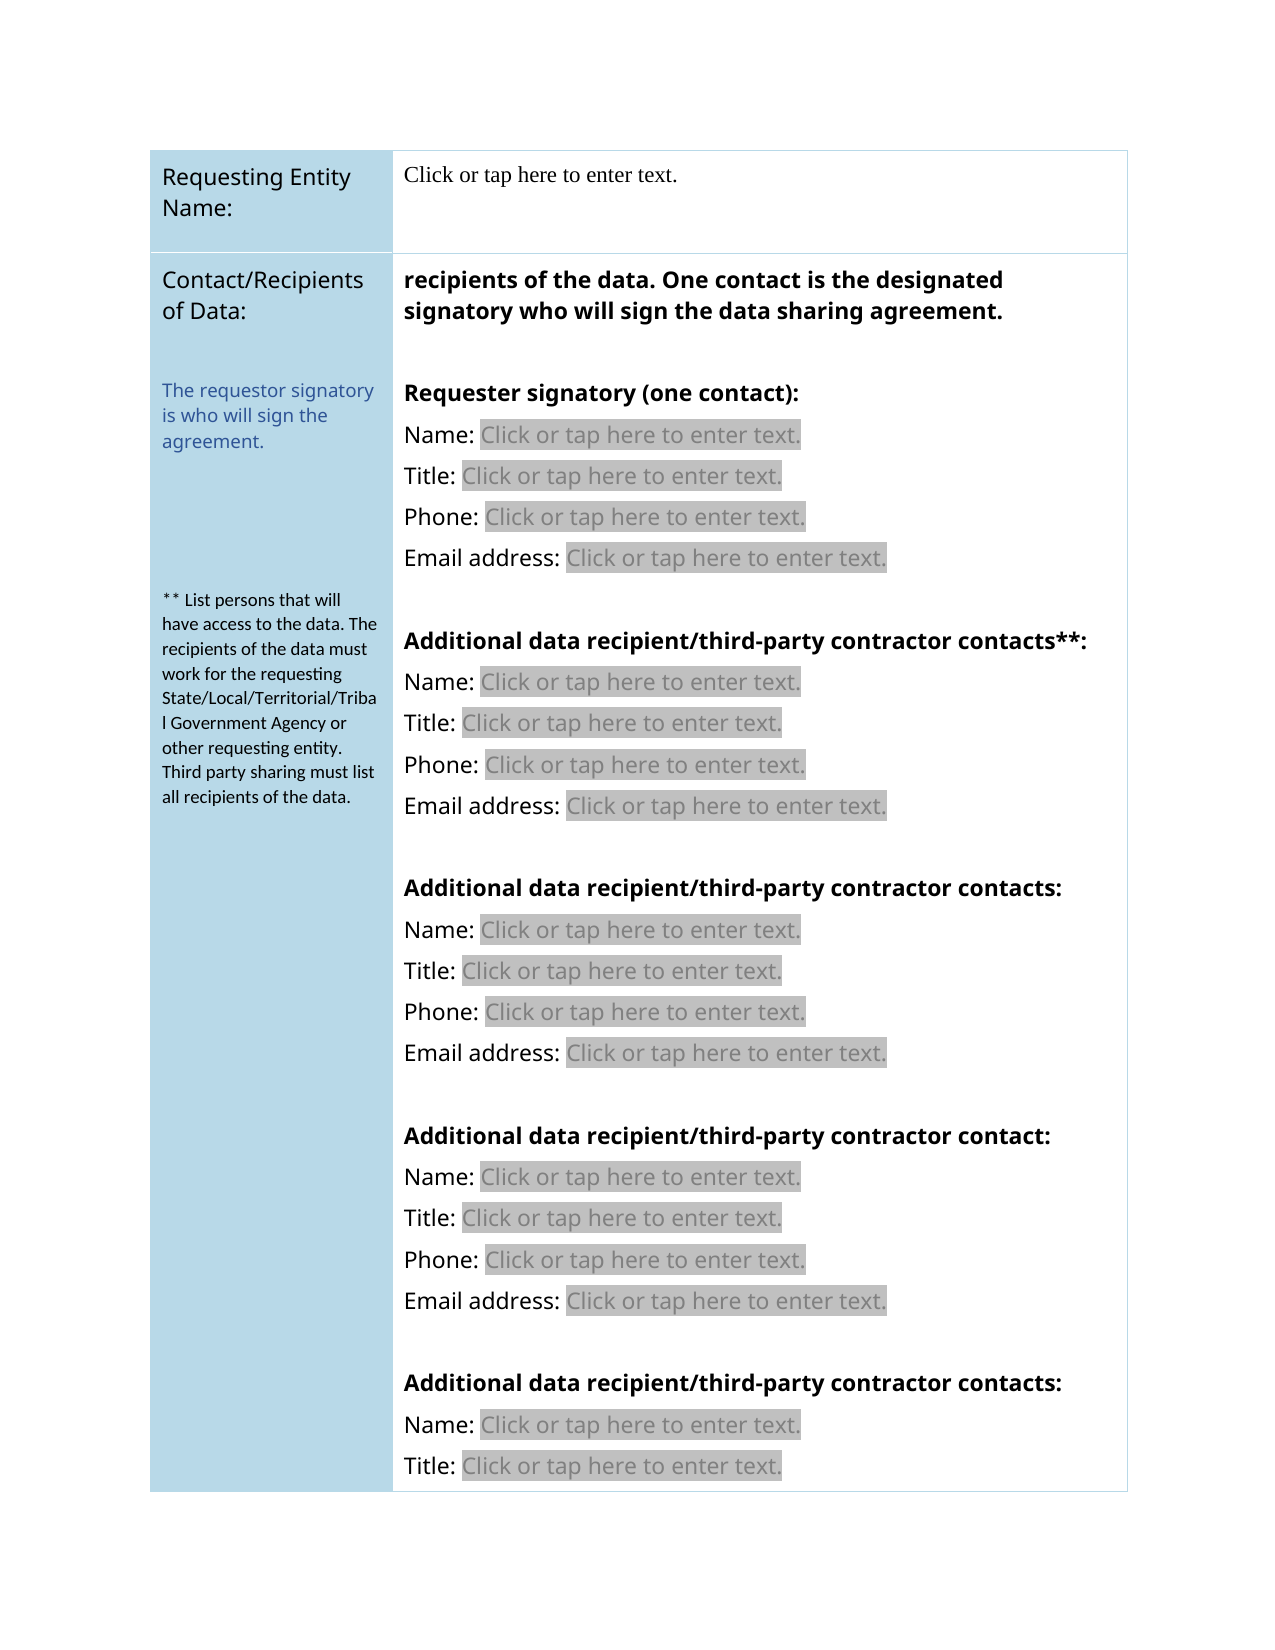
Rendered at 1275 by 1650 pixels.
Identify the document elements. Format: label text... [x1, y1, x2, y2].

table_header Requesting Entity Name: [151, 151, 392, 252]
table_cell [151, 254, 392, 1491]
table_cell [393, 254, 1127, 1491]
